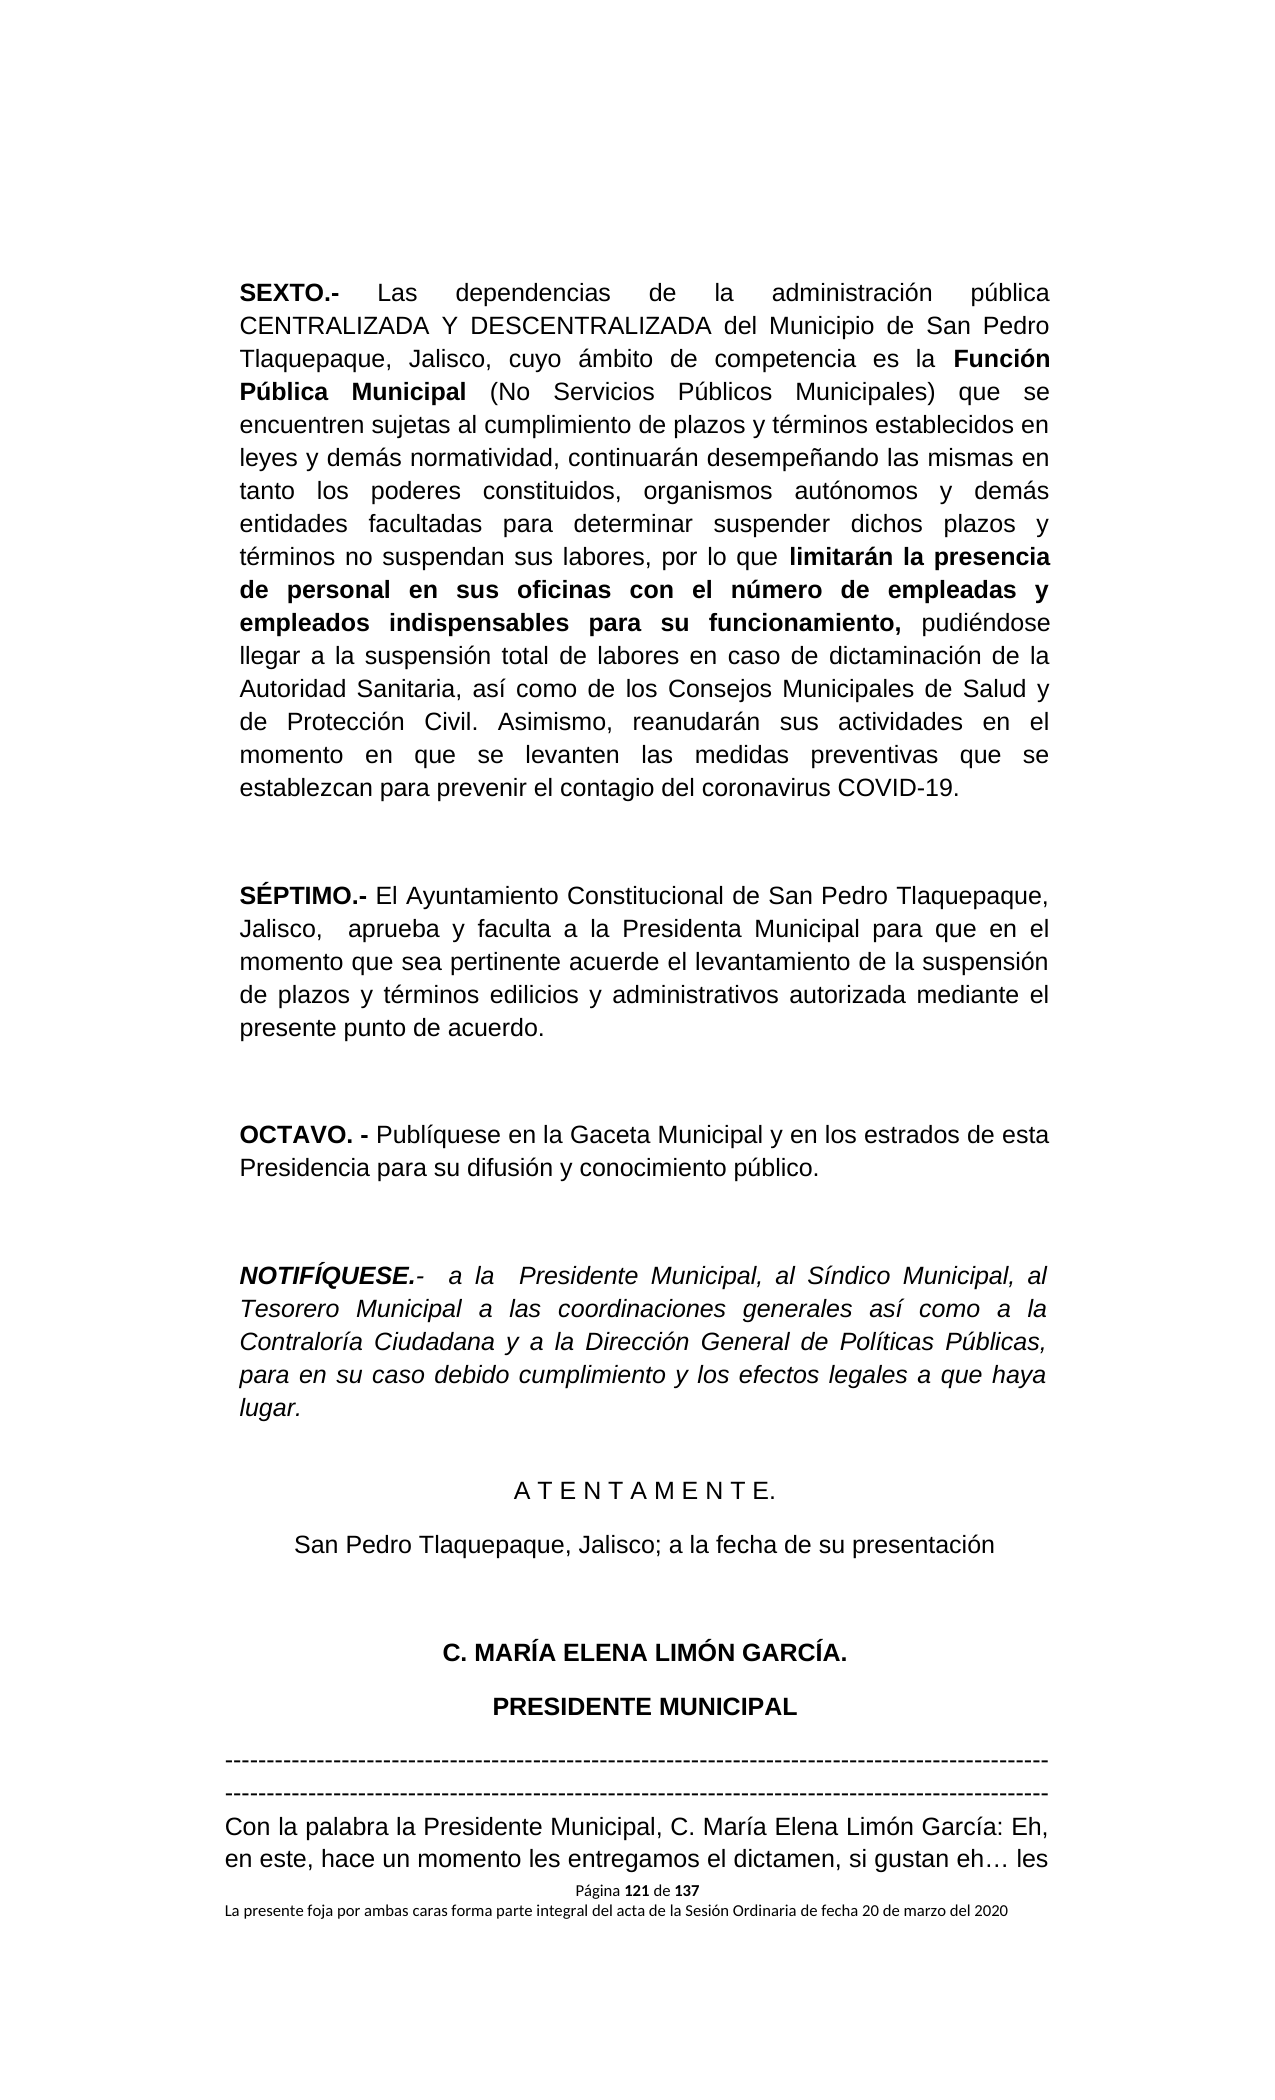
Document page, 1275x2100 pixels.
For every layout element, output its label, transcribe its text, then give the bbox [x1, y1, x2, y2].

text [224, 1745, 1051, 1873]
text C. MARÍA ELENA LIMÓN GARCÍA. [239, 1638, 1051, 1666]
text PRESIDENTE MUNICIPAL [239, 1692, 1051, 1720]
text OCTAVO. - Publíquese en la Gaceta Municipal y en los estrados de esta Presidencia para su difusión y conocimiento público. [239, 1120, 1051, 1182]
text San Pedro Tlaquepaque, Jalisco; a la fecha de su presentación [239, 1530, 1051, 1559]
text SÉPTIMO.- El Ayuntamiento Constitucional de San Pedro Tlaquepaque, Jalisco, aprueba y faculta a la Presidenta Municipal para que en el momento que sea pertinente acuerde el levantamiento de la suspensión de plazos y términos edilicios y administrativos autorizada mediante el presente punto de acuerdo. [239, 881, 1051, 1041]
text A T E N T A M E N T E. [239, 1476, 1051, 1505]
text SEXTO.- Las dependencias de la administración pública CENTRALIZADA Y DESCENTRALIZADA del Municipio de San Pedro Tlaquepaque, Jalisco, cuyo ámbito de competencia es la Función Pública Municipal (No Servicios Públicos Municipales) que se encuentren sujetas al cumplimiento de plazos y términos establecidos en leyes y demás normatividad, continuarán desempeñando las mismas en tanto los poderes constituidos, organismos autónomos y demás entidades facultadas para determinar suspender dichos plazos y términos no suspendan sus labores, por lo que limitarán la presencia de personal en sus oficinas con el número de empleadas y empleados indispensables para su funcionamiento, pudiéndose llegar a la suspensión total de labores en caso de dictaminación de la Autoridad Sanitaria, así como de los Consejos Municipales de Salud y de Protección Civil. Asimismo, reanudarán sus actividades en el momento en que se levanten las medidas preventivas que se establezcan para prevenir el contagio del coronavirus COVID-19. [239, 278, 1051, 802]
text NOTIFÍQUESE.- a la Presidente Municipal, al Síndico Municipal, al Tesorero Municipal a las coordinaciones generales así como a la Contraloría Ciudadana y a la Dirección General de Políticas Públicas, para en su caso debido cumplimiento y los efectos legales a que haya lugar. [239, 1261, 1051, 1422]
